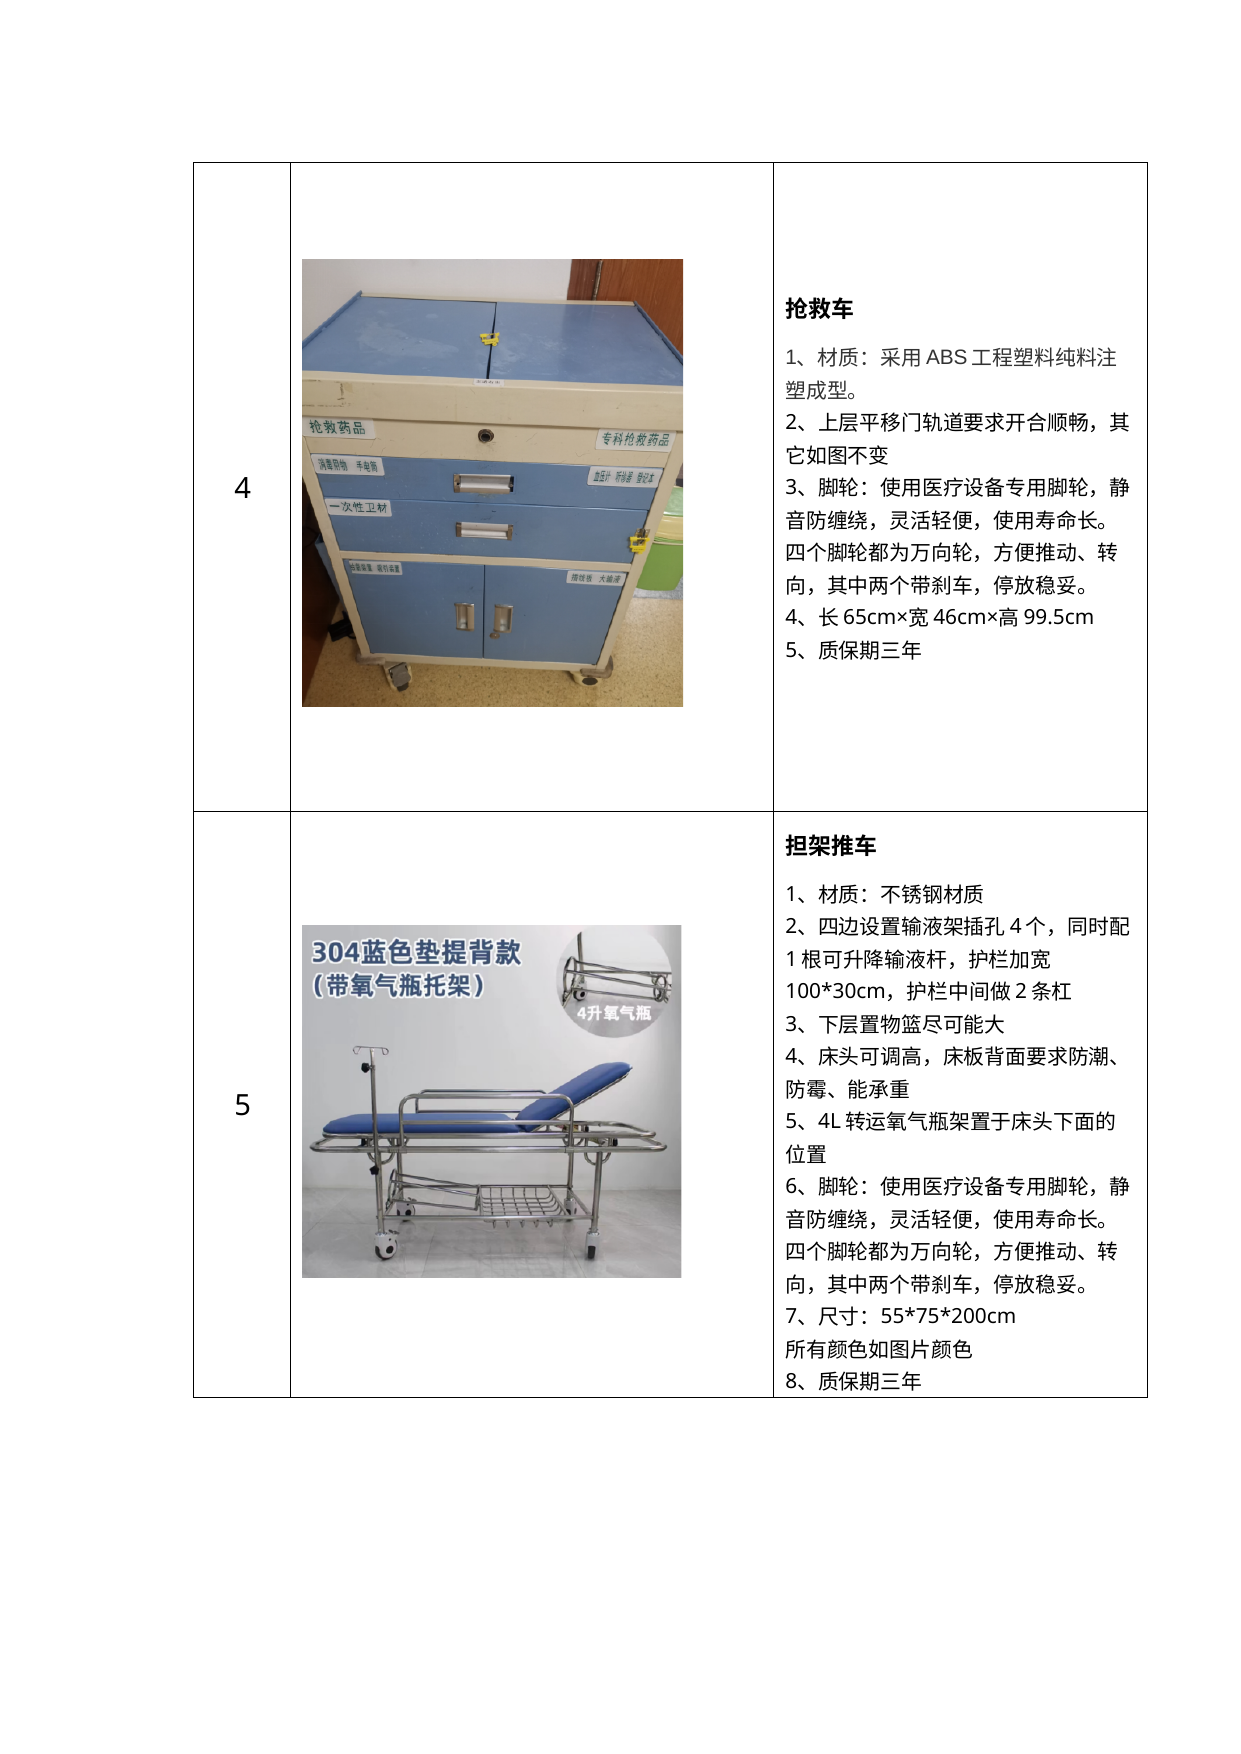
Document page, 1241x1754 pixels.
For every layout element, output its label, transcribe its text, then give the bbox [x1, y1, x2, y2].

table_cell 4 [194, 163, 290, 811]
table_cell 担架推车 1、材质：不锈钢材质 2、四边设置输液架插孔4个，同时配1根可升降输液杆，护栏加宽100*30cm，护栏中间做2条杠 3、下层置物篮尽可能大 4、床头可调高，床板背面要求防潮、防霉、能承重 5、4L转运氧气瓶架置于床头下面的位置 6、脚轮：使用医疗设备专用脚轮，静音防缠绕，灵活轻便，使用寿命长。四个脚轮都为万向轮，方便推动、转向，其中两个带刹车，停放稳妥。 7、尺寸：55*75*200cm 所有颜色如图片颜色 8、质保期三年 [774, 812, 1147, 1397]
table_cell 抢救车 1、材质：采用ABS工程塑料纯料注塑成型。 2、上层平移门轨道要求开合顺畅，其它如图不变 3、脚轮：使用医疗设备专用脚轮，静音防缠绕，灵活轻便，使用寿命长。四个脚轮都为万向轮，方便推动、转向，其中两个带刹车，停放稳妥。 4、长65cm×宽46cm×高99.5cm 5、质保期三年 [774, 163, 1147, 811]
picture [302, 925, 682, 1278]
table_cell 5 [194, 812, 290, 1397]
table_cell [291, 163, 773, 811]
table_cell [291, 812, 773, 1397]
picture [302, 259, 684, 707]
